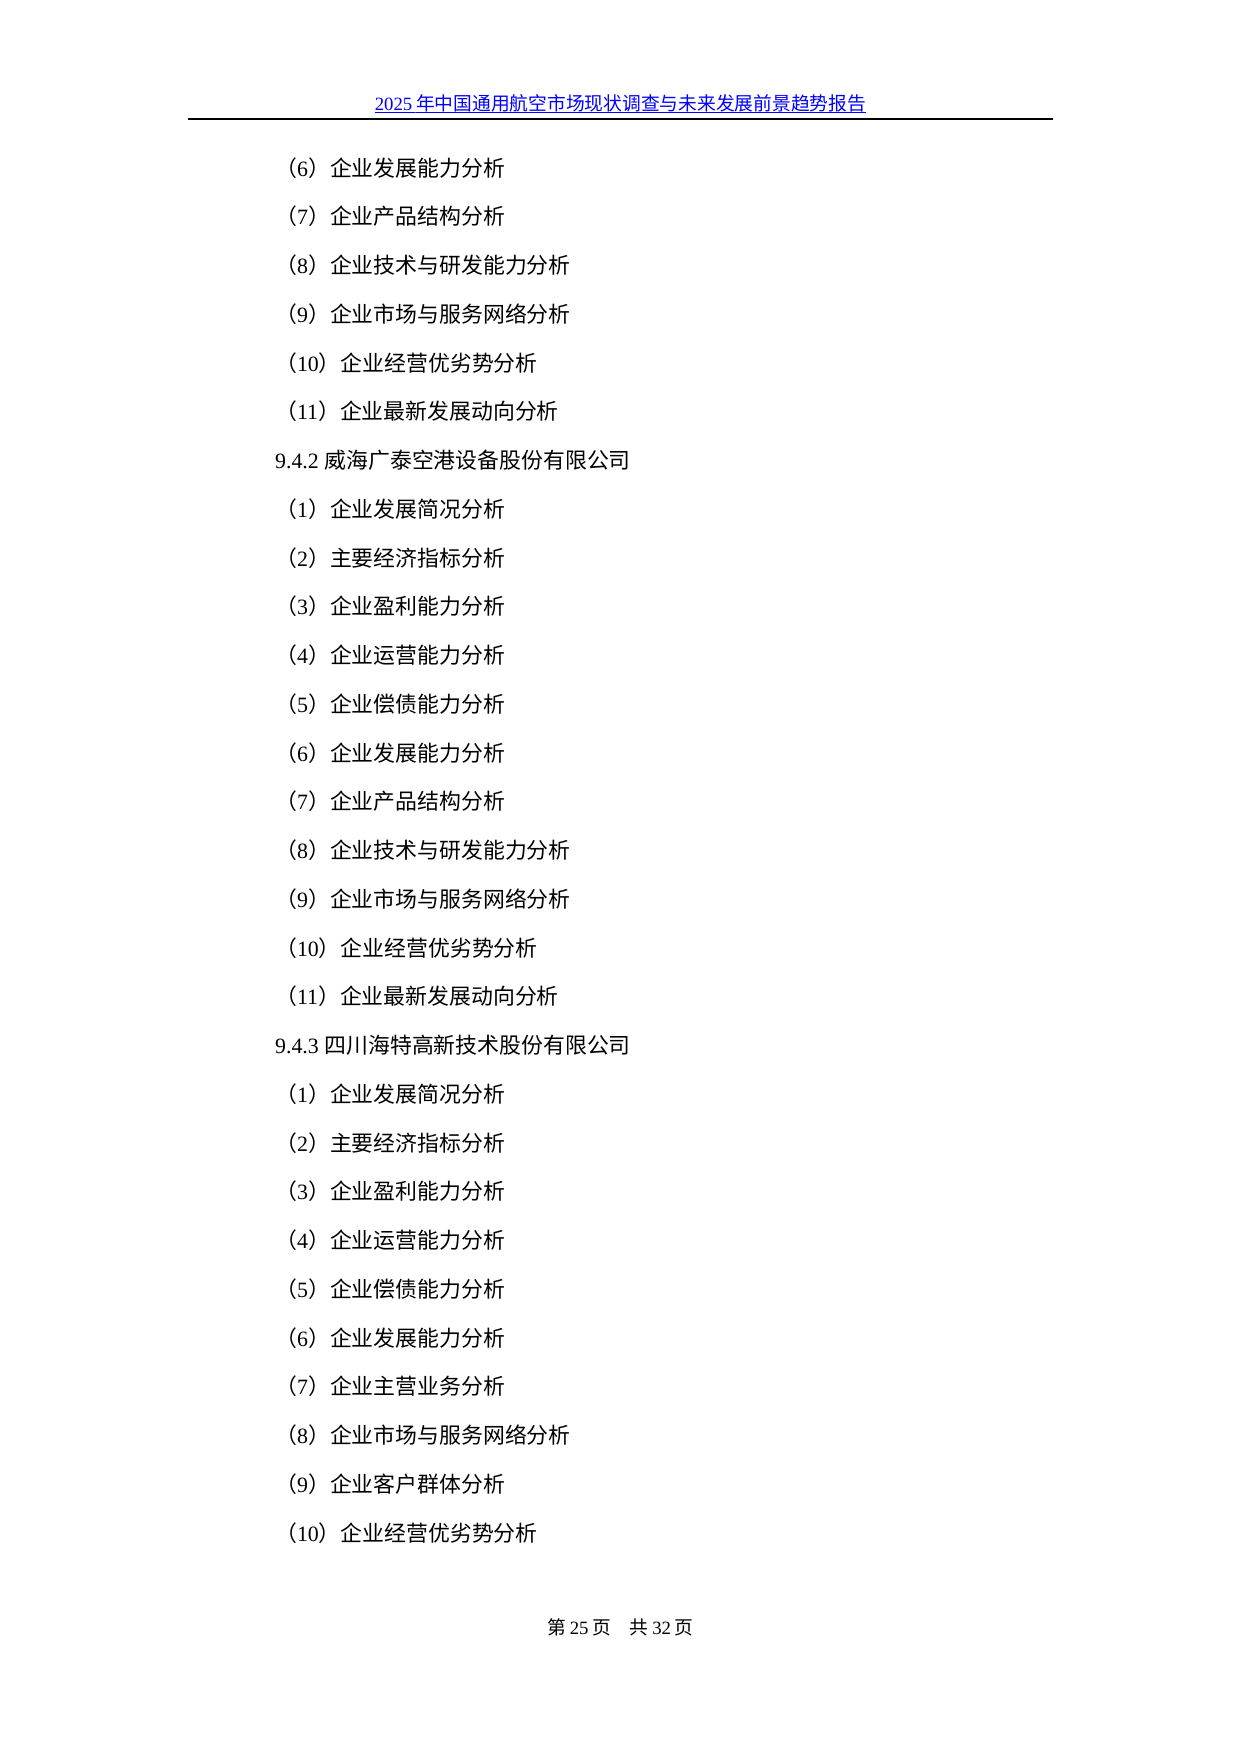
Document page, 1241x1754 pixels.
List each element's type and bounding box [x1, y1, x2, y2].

text [187, 150, 1053, 1548]
